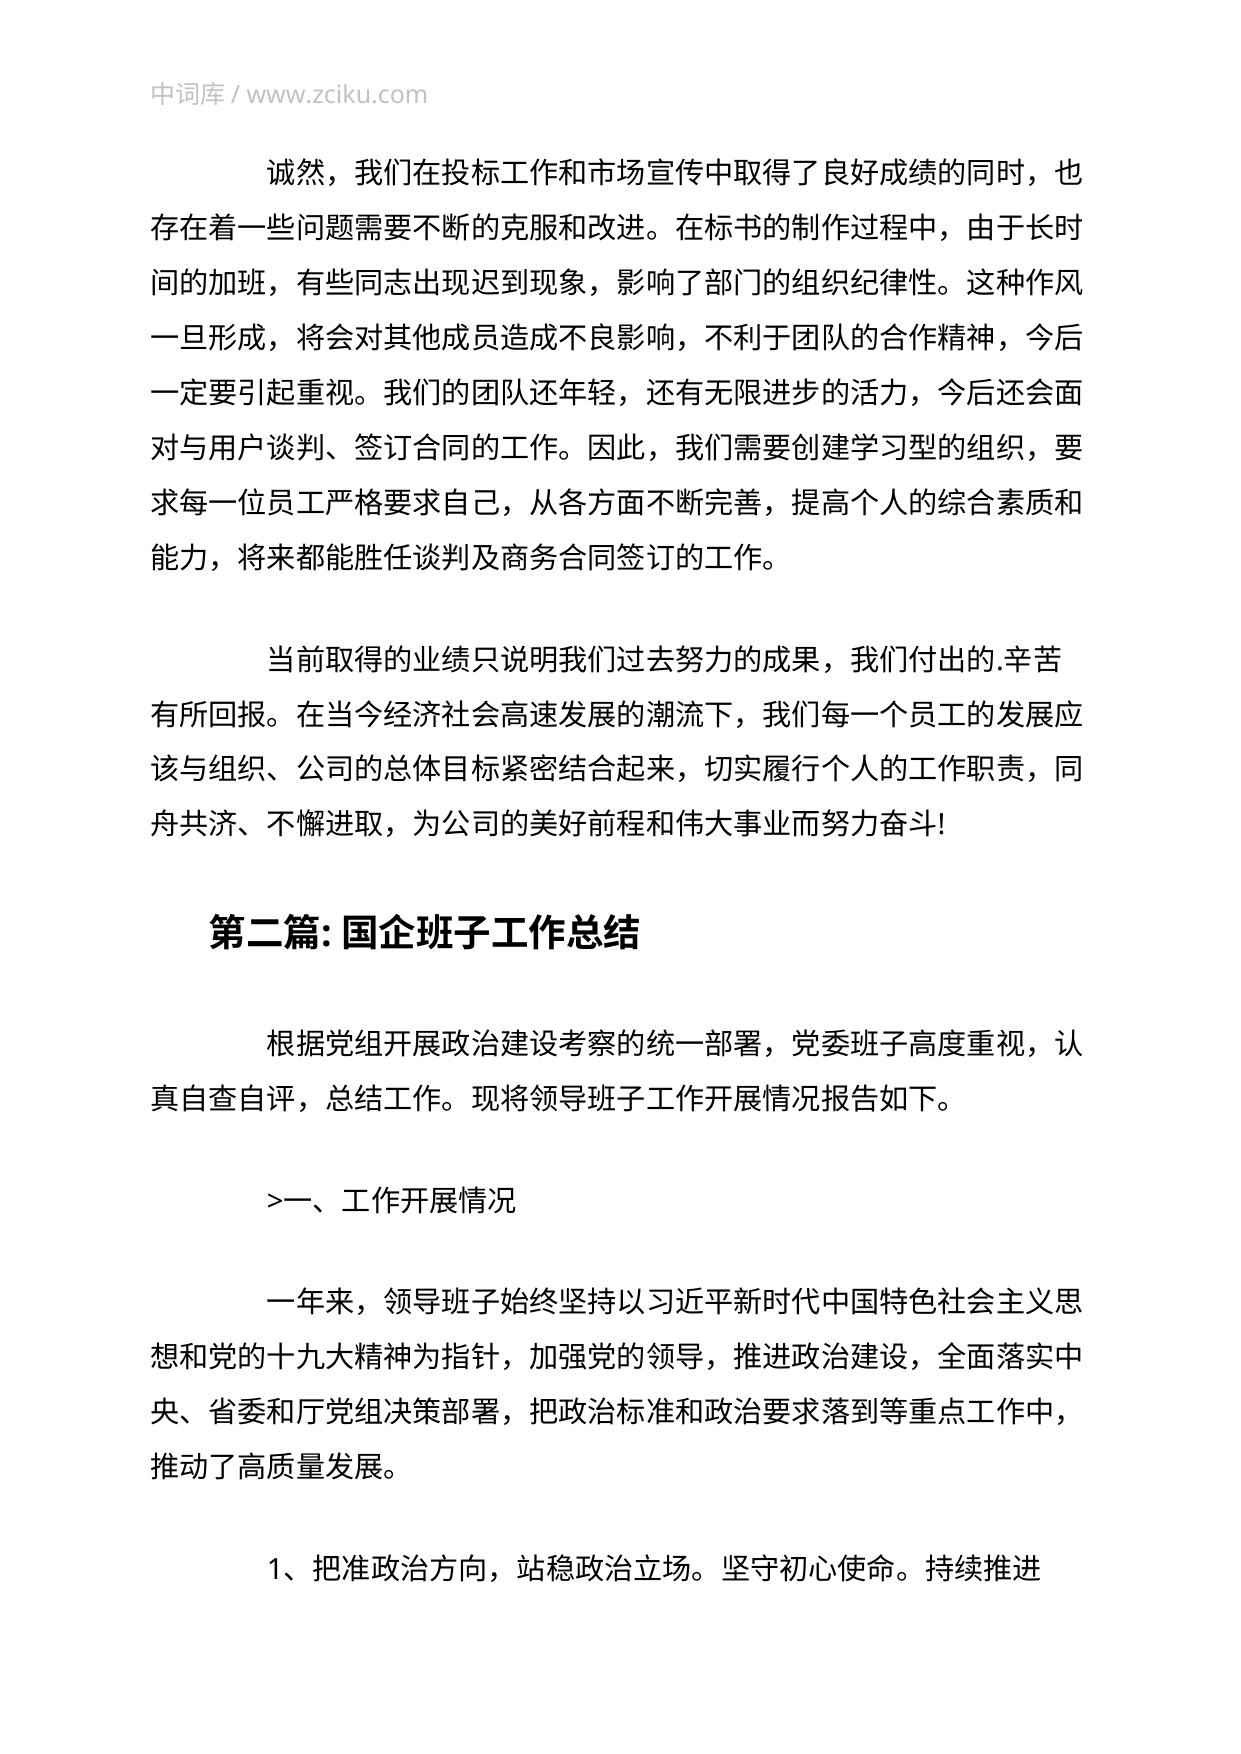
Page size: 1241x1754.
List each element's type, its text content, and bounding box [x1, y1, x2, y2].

text >一、工作开展情况 [150, 1177, 1090, 1219]
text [150, 1546, 1090, 1588]
text 第二篇: 国企班子工作总结 [150, 903, 1090, 957]
text 诚然，我们在投标工作和市场宣传中取得了良好成绩的同时，也存在着一些问题需要不断的克服和改进。在标书的制作过程中，由于长时间的加班，有些同志出现迟到现象，影响了部门的组织纪律性。这种作风一旦形成，将会对其他成员造成不良影响，不利于团队的合作精神，今后一定要引起重视。我们的团队还年轻，还有无限进步的活力，今后还会面对与用户谈判、签订合同的工作。因此，我们需要创建学习型的组织，要求每一位员工严格要求自己，从各方面不断完善，提高个人的综合素质和能力，将来都能胜任谈判及商务合同签订的工作。 [150, 150, 1090, 577]
text 一年来，领导班子始终坚持以习近平新时代中国特色社会主义思想和党的十九大精神为指针，加强党的领导，推进政治建设，全面落实中央、省委和厅党组决策部署，把政治标准和政治要求落到等重点工作中，推动了高质量发展。 [150, 1279, 1090, 1486]
text 当前取得的业绩只说明我们过去努力的成果，我们付出的.辛苦有所回报。在当今经济社会高速发展的潮流下，我们每一个员工的发展应该与组织、公司的总体目标紧密结合起来，切实履行个人的工作职责，同舟共济、不懈进取，为公司的美好前程和伟大事业而努力奋斗! [150, 636, 1090, 843]
text 根据党组开展政治建设考察的统一部署，党委班子高度重视，认真自查自评，总结工作。现将领导班子工作开展情况报告如下。 [150, 1020, 1090, 1118]
